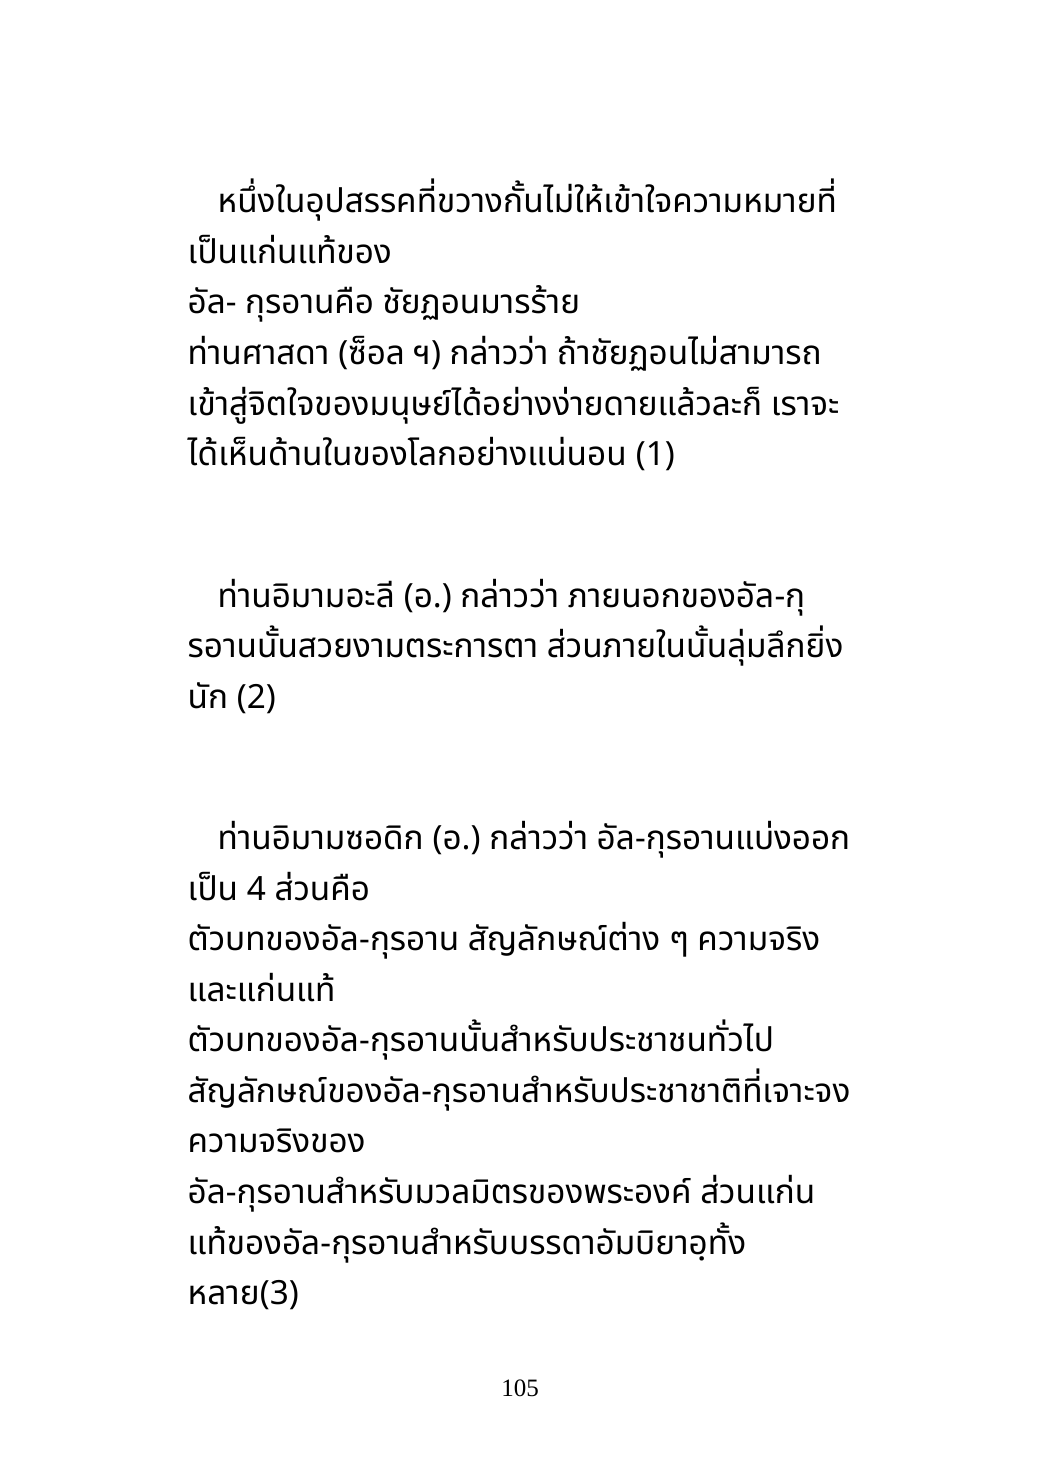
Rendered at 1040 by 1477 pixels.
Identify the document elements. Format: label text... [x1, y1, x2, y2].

text หนึ่งในอุปสรรคที่ขวางกั้นไม่ให้เข้าใจความหมายที่เป็นแก่นแท้ของ [187, 177, 852, 278]
text ตัวบทของอัล-กุรอาน สัญลักษณ์ต่าง ๆ ความจริง และแก่นแท้ [187, 915, 852, 1016]
text สัญลักษณ์ของอัล-กุรอานสำหรับประชาชาติที่เจาะจง ความจริงของ [187, 1067, 852, 1168]
text ตัวบทของอัล-กุรอานนั้นสำหรับประชาชนทั่วไป [187, 1016, 852, 1067]
text ท่านอิมามอะลี (อ.) กล่าวว่า ภายนอกของอัล-กุรอานนั้นสวยงามตระการตา ส่วนภายในนั้นลุ่มลึกยิ่งนัก (2) [187, 571, 852, 723]
text ท่านศาสดา (ซ็อล ฯ) กล่าวว่า ถ้าชัยฏอนไม่สามารถเข้าสู่จิตใจของมนุษย์ได้อย่างง่ายดายแล้วละก็ เราจะได้เห็นด้านในของโลกอย่างแน่นอน (1) [187, 329, 852, 481]
text อัล- กุรอานคือ ชัยฏอนมารร้าย [187, 278, 852, 329]
text ท่านอิมามซอดิก (อ.) กล่าวว่า อัล-กุรอานแบ่งออกเป็น 4 ส่วนคือ [187, 814, 852, 915]
text อัล-กุรอานสำหรับมวลมิตรของพระองค์ ส่วนแก่นแท้ของอัล-กุรอานสำหรับบรรดาอัมบิยาอฺทั้งหลาย(3) [187, 1168, 852, 1320]
